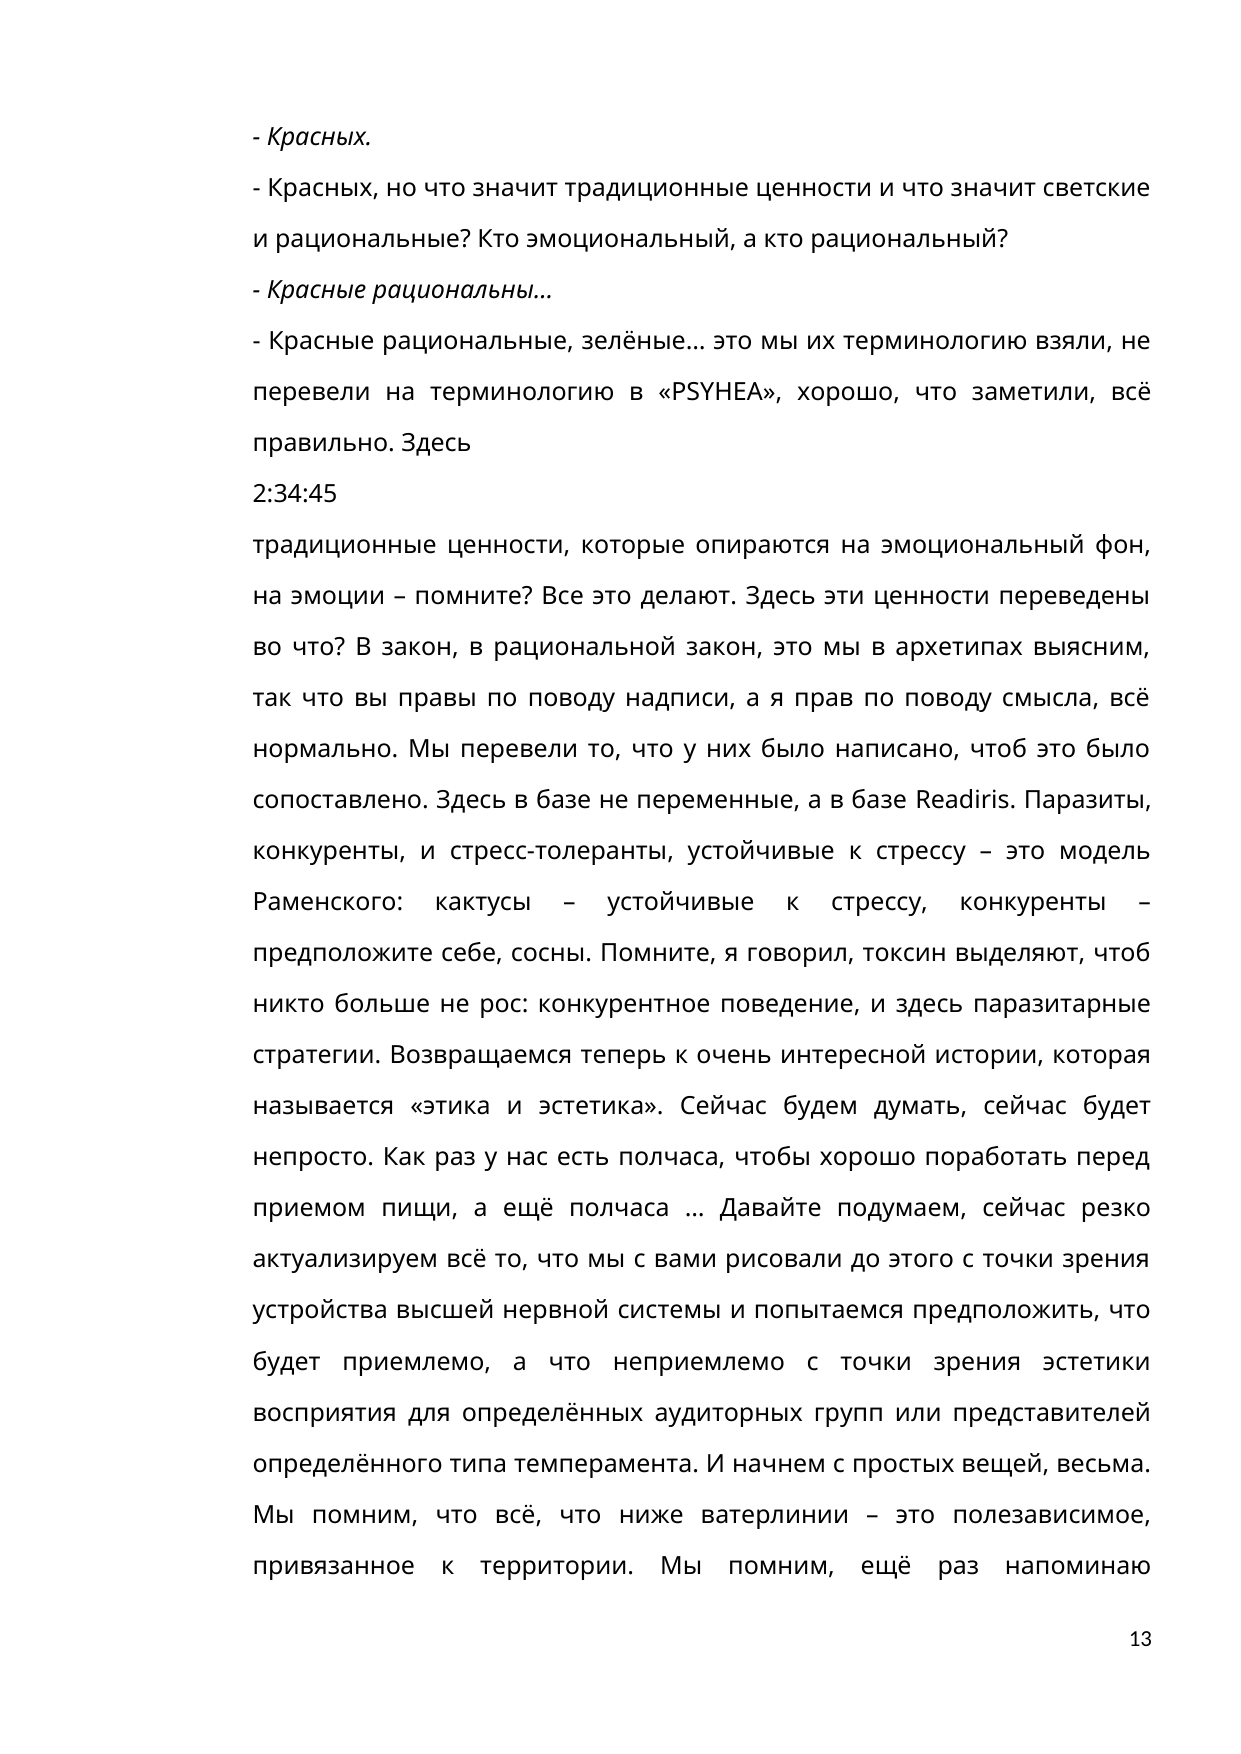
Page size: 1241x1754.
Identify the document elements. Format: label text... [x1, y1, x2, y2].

list - Красных. [252, 118, 1152, 152]
list - Красные рациональны… [252, 271, 1152, 305]
list - Красные рациональные, зелёные… это мы их терминологию взяли, не перевели на терминологию в «PSYHEA», хорошо, что заметили, всё правильно. Здесь [252, 322, 1152, 458]
list 2:34:45 [252, 475, 1152, 509]
list - Красных, но что значит традиционные ценности и что значит светские и рациональные? Кто эмоциональный, а кто рациональный? [252, 169, 1152, 254]
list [252, 526, 1152, 1581]
